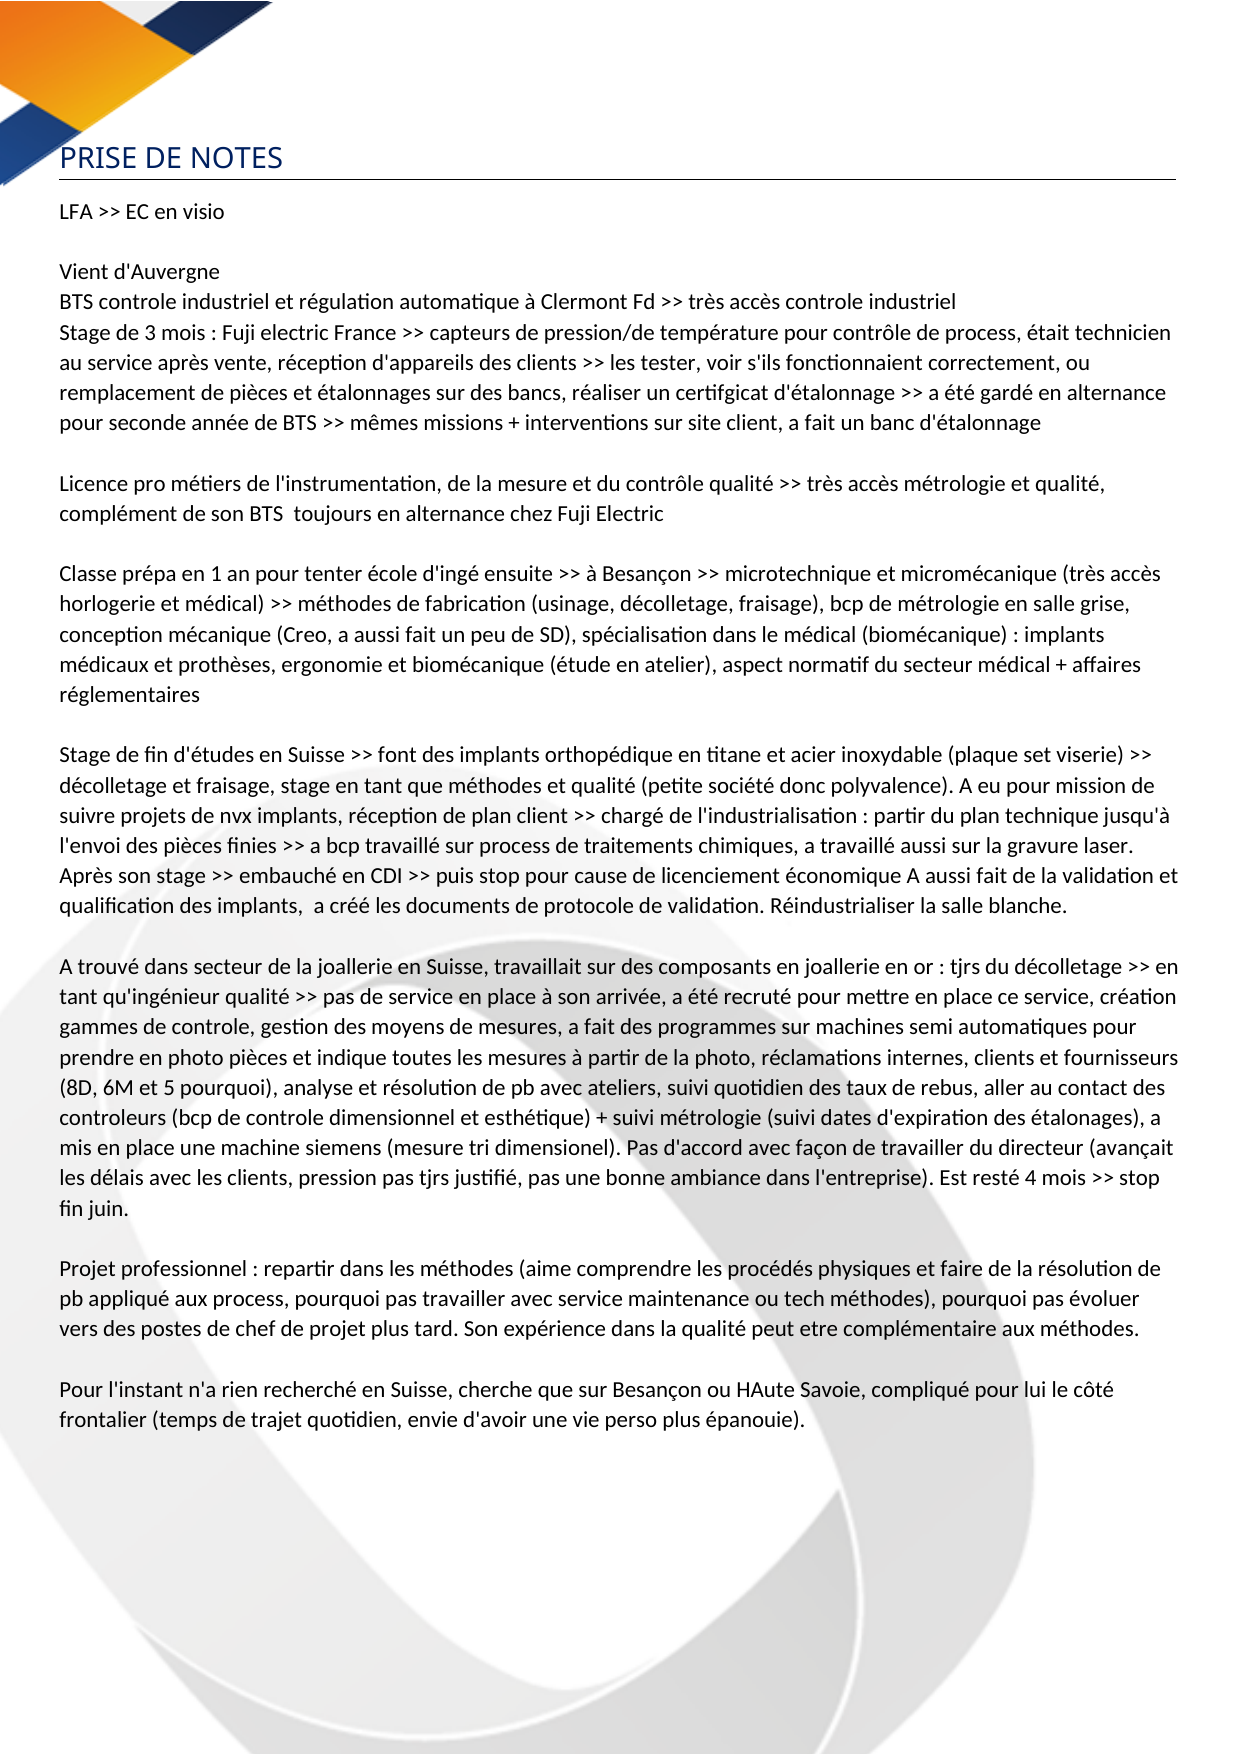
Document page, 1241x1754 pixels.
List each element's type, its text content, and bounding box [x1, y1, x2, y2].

subtitle Prise de notes [59, 137, 1176, 179]
picture [0, 719, 1074, 1754]
picture [0, 1, 288, 203]
